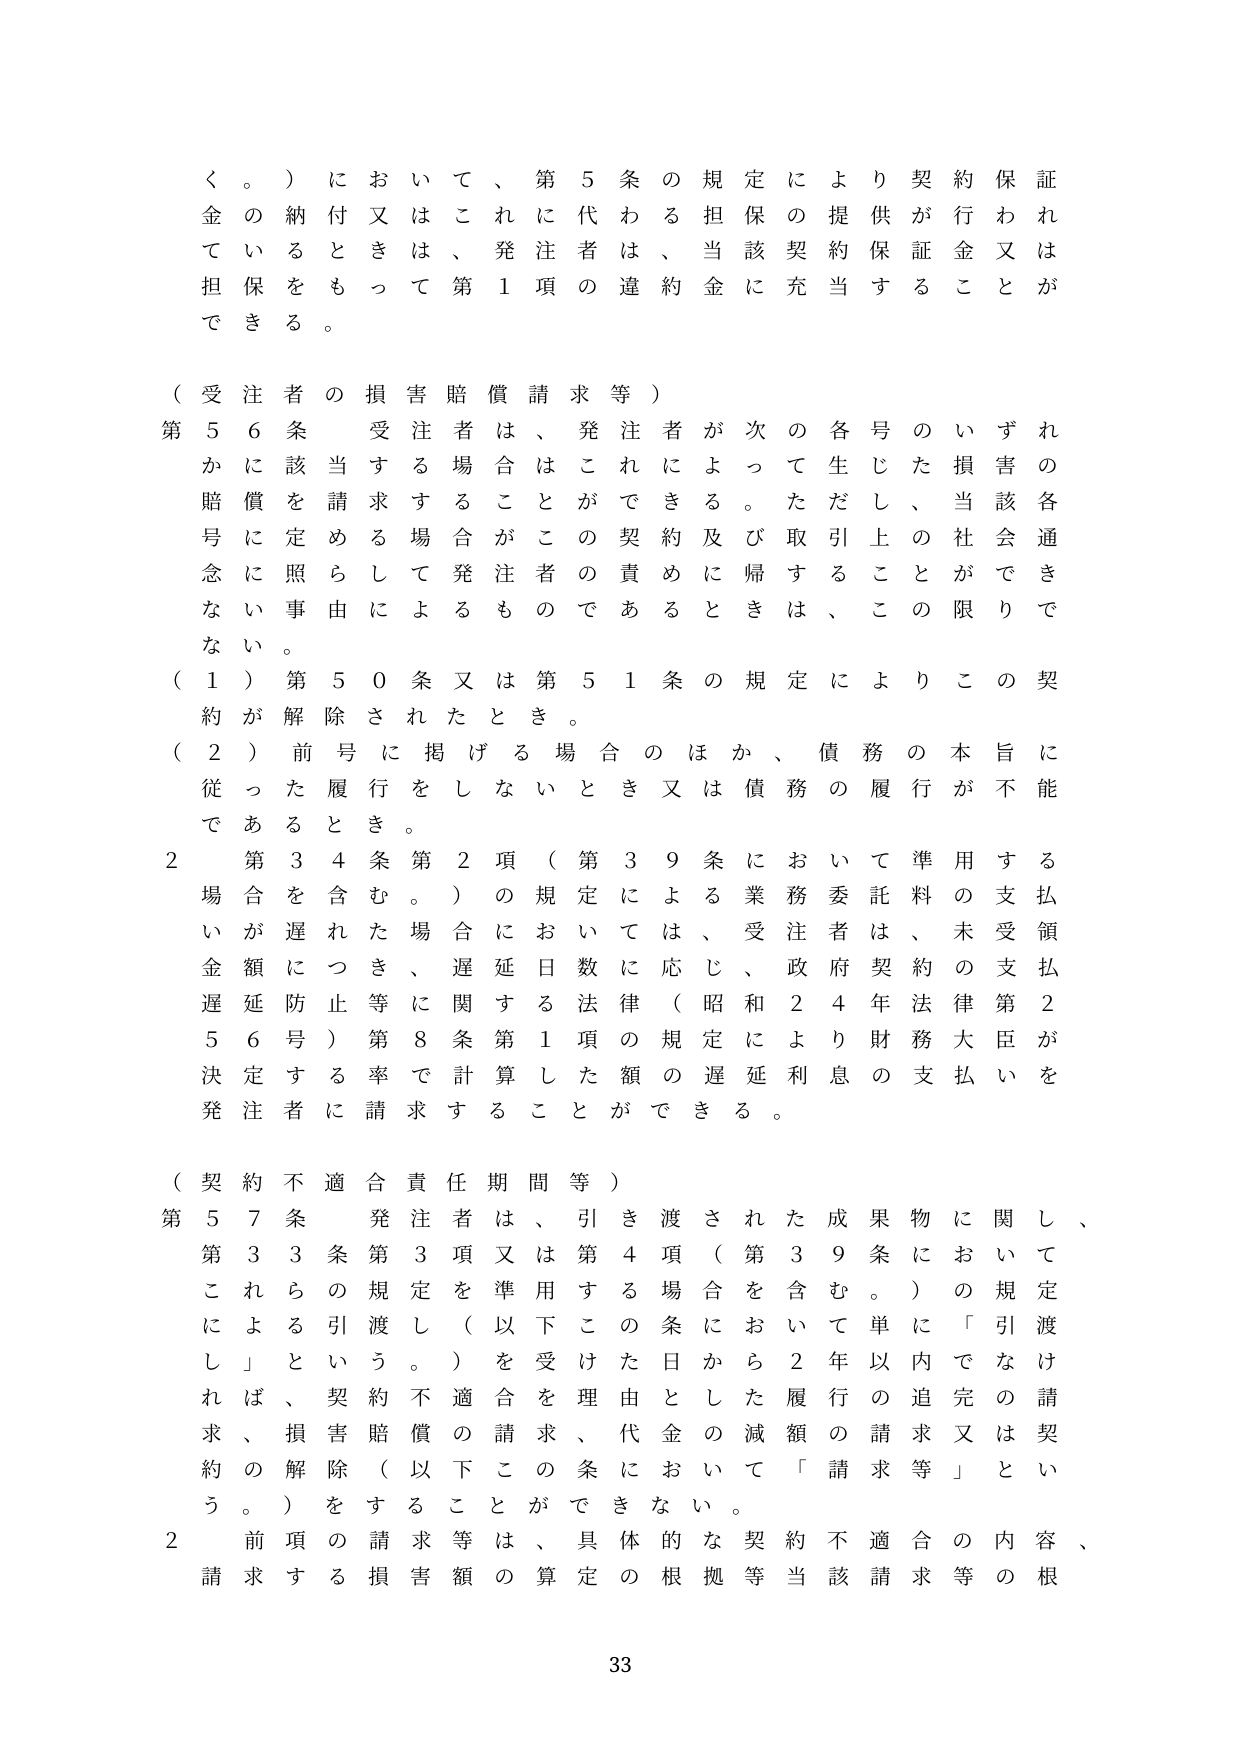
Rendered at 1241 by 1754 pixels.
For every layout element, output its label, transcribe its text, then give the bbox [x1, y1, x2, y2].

text （契約不適合責任期間等） [158, 1164, 1079, 1199]
text （２）前号に掲げる場合のほか、債務の本旨に従った履行をしないとき又は債務の履行が不能であるとき。 [158, 734, 1079, 841]
text 第５６条 受注者は、発注者が次の各号のいずれかに該当する場合はこれによって生じた損害の賠償を請求することができる。ただし、当該各号に定める場合がこの契約及び取引上の社会通念に照らして発注者の責めに帰することができない事由によるものであるときは、この限りでない。 [158, 411, 1079, 662]
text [158, 1522, 1079, 1594]
text 第５７条 発注者は、引き渡された成果物に関し、第３３条第３項又は第４項（第３９条においてこれらの規定を準用する場合を含む。）の規定による引渡し（以下この条において単に「引渡し」という。）を受けた日から２年以内でなければ、契約不適合を理由とした履行の追完の請求、損害賠償の請求、代金の減額の請求又は契約の解除（以下この条において「請求等」という。）をすることができない。 [158, 1199, 1079, 1522]
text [161, 160, 1079, 339]
text （受注者の損害賠償請求等） [158, 375, 1079, 411]
text （１）第５０条又は第５１条の規定によりこの契約が解除されたとき。 [158, 662, 1079, 734]
text ２ 第３４条第２項（第３９条において準用する場合を含む。）の規定による業務委託料の支払いが遅れた場合においては、受注者は、未受領金額につき、遅延日数に応じ、政府契約の支払遅延防止等に関する法律（昭和２４年法律第２５６号）第８条第１項の規定により財務大臣が決定する率で計算した額の遅延利息の支払いを発注者に請求することができる。 [161, 841, 1079, 1128]
